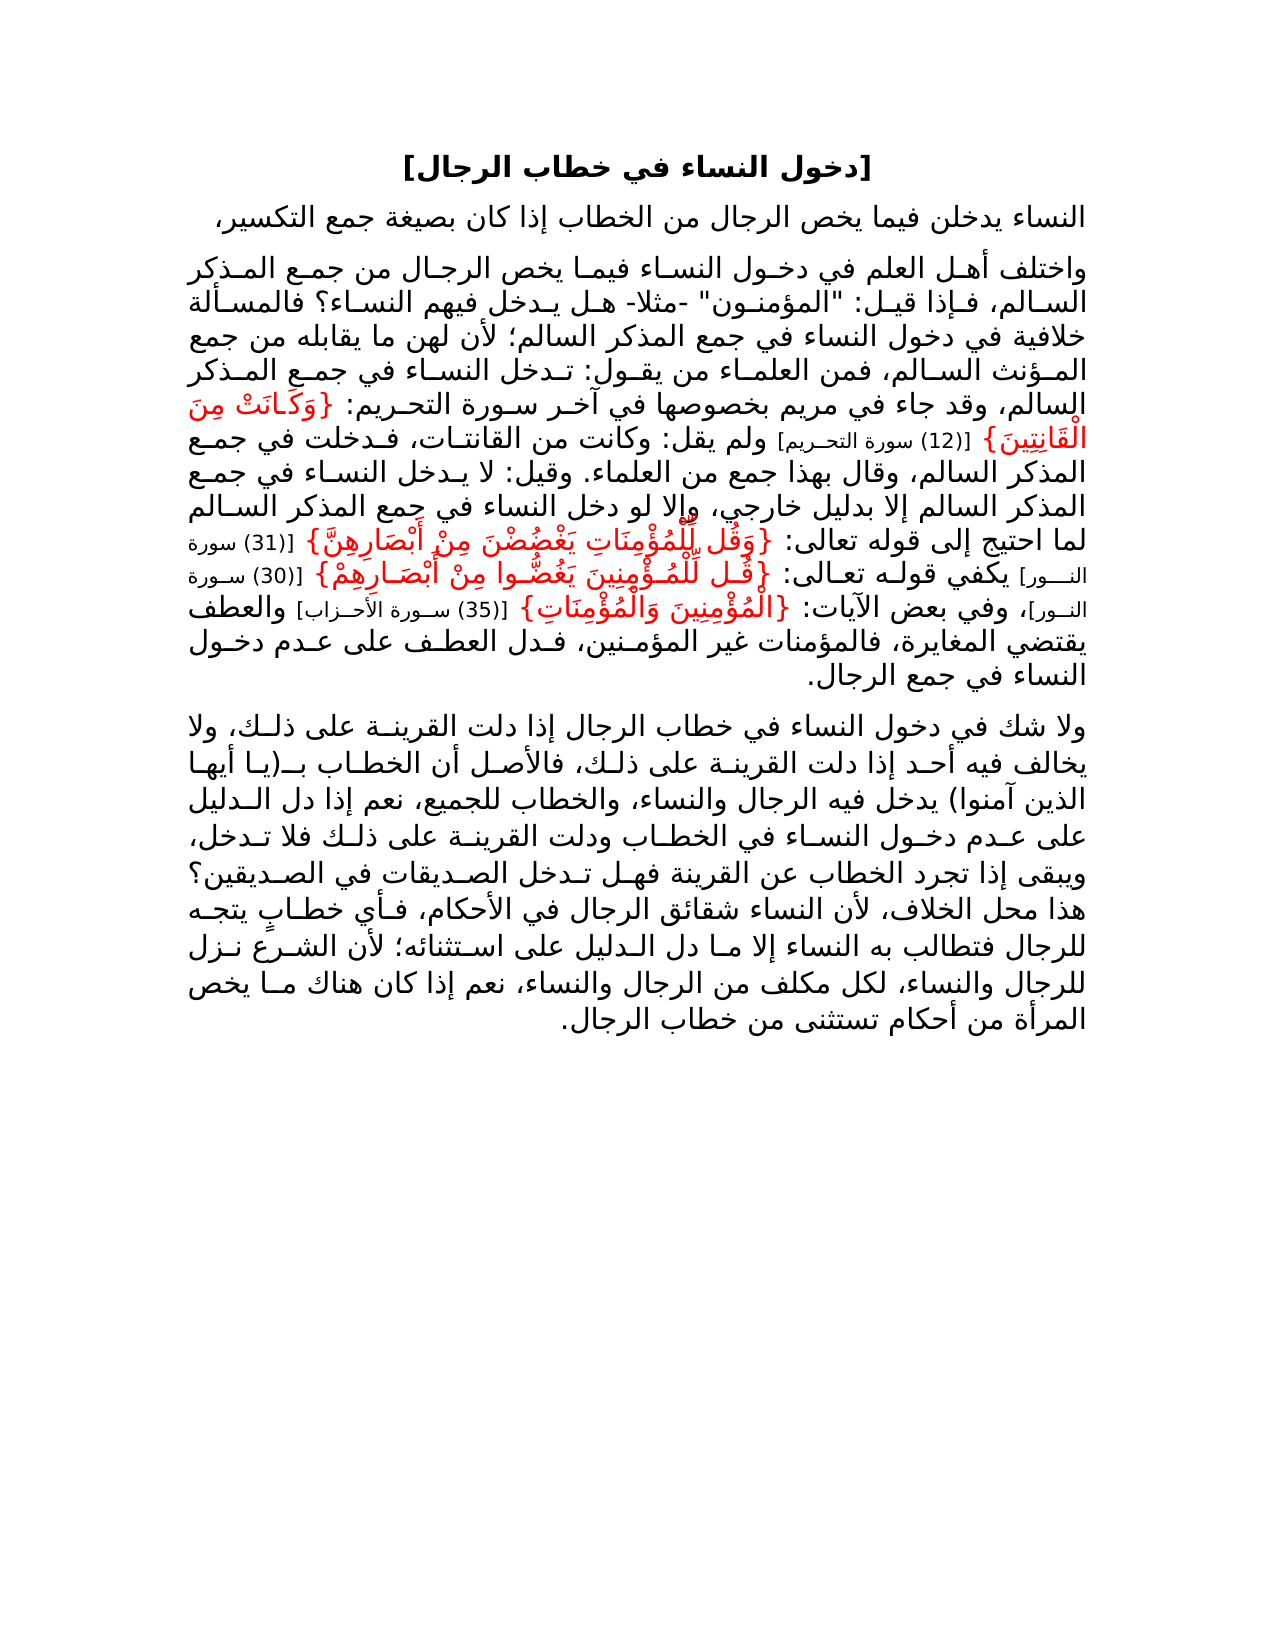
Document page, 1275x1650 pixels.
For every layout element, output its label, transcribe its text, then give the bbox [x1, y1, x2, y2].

text [دخول النساء في خطاب الرجال] [187, 150, 1087, 184]
text النساء يدخلن فيما يخص الرجال من الخطاب إذا كان بصيغة جمع التكسير، [187, 201, 1087, 234]
text ولا شك في دخول النساء في خطاب الرجال إذا دلت القرينة على ذلك، ولا يخالف فيه أحد إذا دلت القرينة على ذلك، فالأصل أن الخطاب بـ(يا أيها الذين آمنوا) يدخل فيه الرجال والنساء، والخطاب للجميع، نعم إذا دل الدليل على عدم دخول النساء في الخطاب ودلت القرينة على ذلك فلا تدخل، ويبقى إذا تجرد الخطاب عن القرينة فهل تدخل الصديقات في الصديقين؟ هذا محل الخلاف، لأن النساء شقائق الرجال في الأحكام، فأي خطابٍ يتجه للرجال فتطالب به النساء إلا ما دل الدليل على استثنائه؛ لأن الشرع نزل للرجال والنساء، لكل مكلف من الرجال والنساء، نعم إذا كان هناك ما يخص المرأة من أحكام تستثنى من خطاب الرجال. [187, 709, 1087, 1037]
text واختلف أهل العلم في دخول النساء فيما يخص الرجال من جمع المذكر السالم، فإذا قيل: "المؤمنون" -مثلا- هل يدخل فيهم النساء؟ فالمسألة خلافية في دخول النساء في جمع المذكر السالم؛ لأن لهن ما يقابله من جمع المؤنث السالم، فمن العلماء من يقول: تدخل النساء في جمع المذكر السالم، وقد جاء في مريم بخصوصها في آخر سورة التحريم: {وَكَانَتْ مِنَ الْقَانِتِينَ} [(12) سورة التحريم] ولم يقل: وكانت من القانتات، فدخلت في جمع المذكر السالم، وقال بهذا جمع من العلماء. وقيل: لا يدخل النساء في جمع المذكر السالم إلا بدليل خارجي، وإلا لو دخل النساء في جمع المذكر السالم لما احتيج إلى قوله تعالى: {وَقُل لِّلْمُؤْمِنَاتِ يَغْضُضْنَ مِنْ أَبْصَارِهِنَّ} [(31) سورة النــور] يكفي قوله تعالى: {قُل لِّلْمُؤْمِنِينَ يَغُضُّوا مِنْ أَبْصَارِهِمْ} [(30) سورة النــور]، وفي بعض الآيات: {الْمُؤْمِنِينَ وَالْمُؤْمِنَاتِ} [(35) سورة الأحزاب] والعطف يقتضي المغايرة، فالمؤمنات غير المؤمنين، فدل العطف على عدم دخول النساء في جمع الرجال. [187, 251, 1087, 693]
